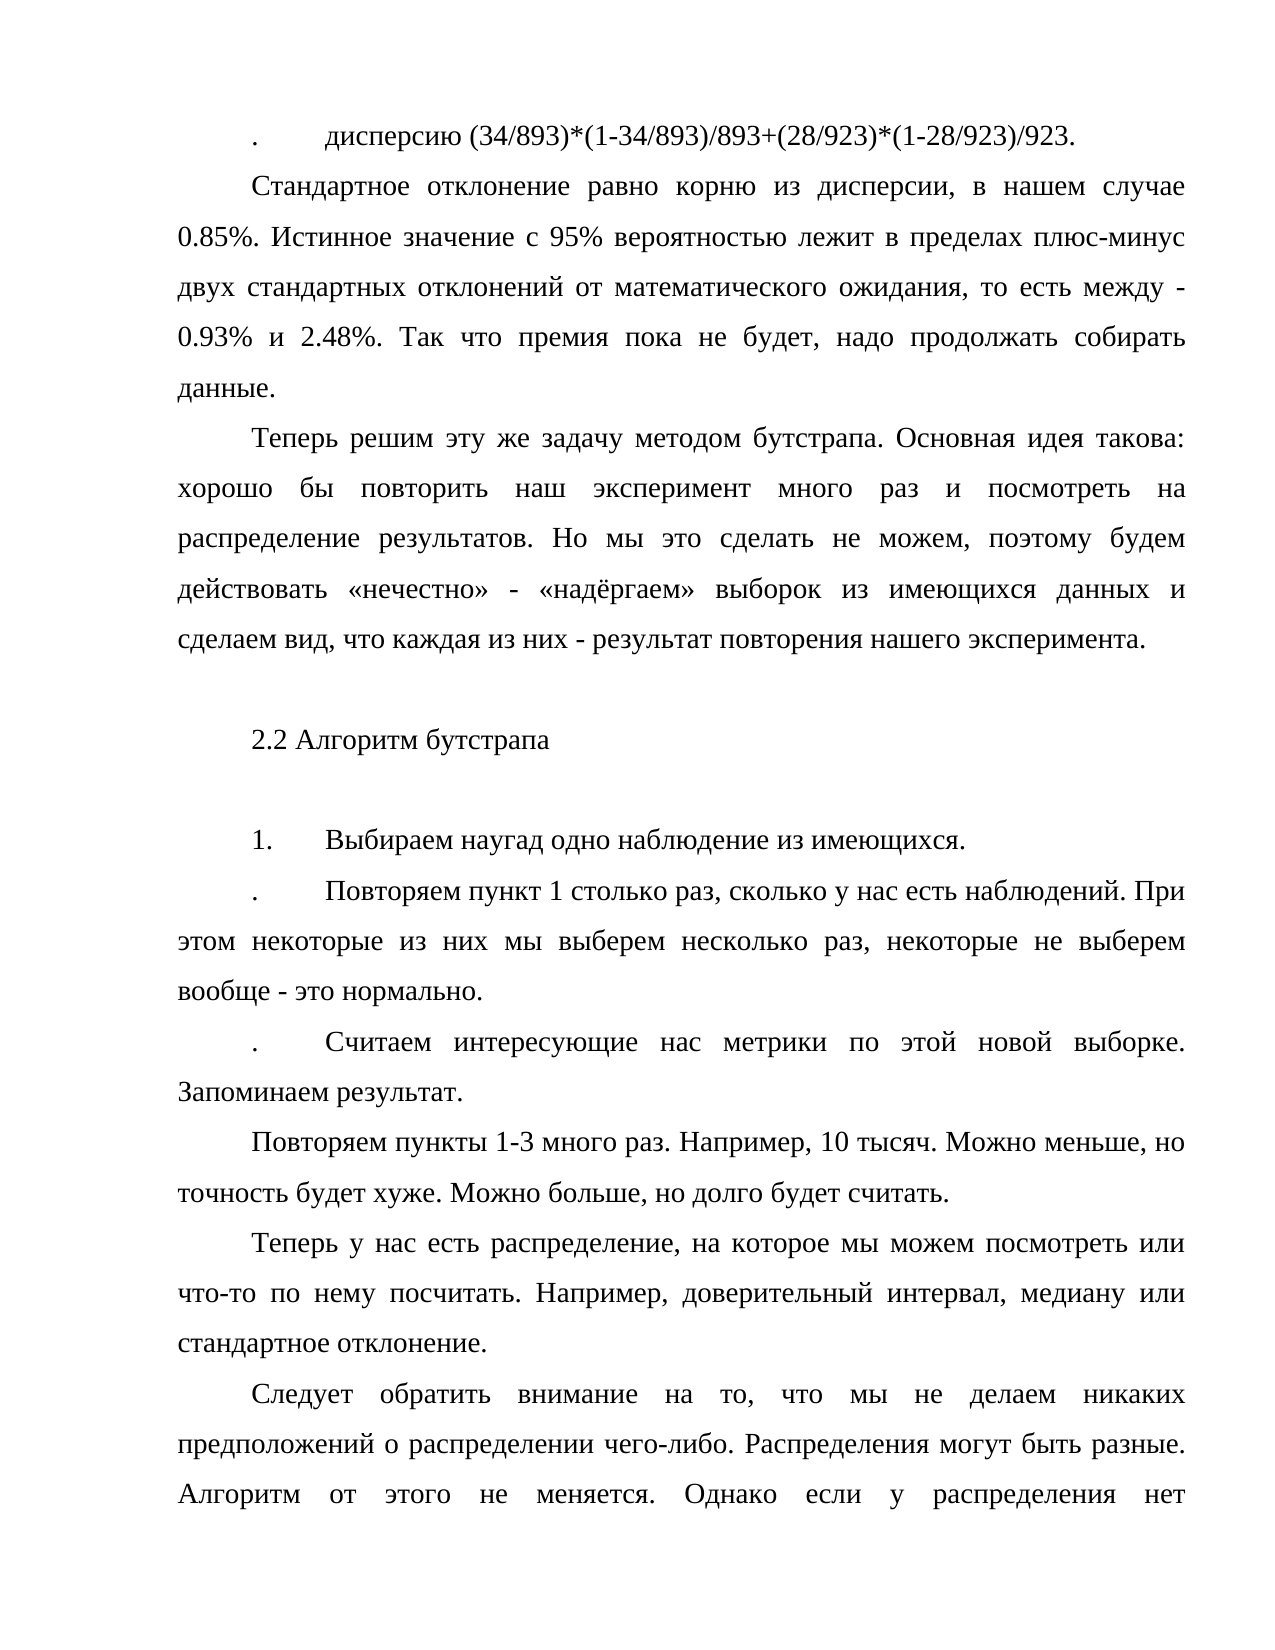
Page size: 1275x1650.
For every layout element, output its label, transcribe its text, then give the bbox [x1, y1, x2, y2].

text . дисперсию (34/893)*(1-34/893)/893+(28/923)*(1-28/923)/923. [177, 118, 1186, 152]
text 1. Выбираем наугад одно наблюдение из имеющихся. [177, 822, 1186, 856]
text Теперь решим эту же задачу методом бутстрапа. Основная идея такова: хорошо бы повторить наш эксперимент много раз и посмотреть на распределение результатов. Но мы это сделать не можем, поэтому будем действовать «нечестно» - «надёргаем» выборок из имеющихся данных и сделаем вид, что каждая из них - результат повторения нашего эксперимента. [177, 420, 1186, 655]
text . Считаем интересующие нас метрики по этой новой выборке. Запоминаем результат. [177, 1024, 1186, 1108]
text Стандартное отклонение равно корню из дисперсии, в нашем случае 0.85%. Истинное значение с 95% вероятностью лежит в пределах плюс-минус двух стандартных отклонений от математического ожидания, то есть между -0.93% и 2.48%. Так что премия пока не будет, надо продолжать собирать данные. [177, 168, 1186, 403]
text Теперь у нас есть распределение, на которое мы можем посмотреть или что-то по нему посчитать. Например, доверительный интервал, медиану или стандартное отклонение. [177, 1225, 1186, 1359]
text Повторяем пункты 1-3 много раз. Например, 10 тысяч. Можно меньше, но точность будет хуже. Можно больше, но долго будет считать. [177, 1124, 1186, 1208]
text . Повторяем пункт 1 столько раз, сколько у нас есть наблюдений. При этом некоторые из них мы выберем несколько раз, некоторые не выберем вообще - это нормально. [177, 873, 1186, 1007]
text 2.2 Алгоритм бутстрапа [177, 722, 1186, 755]
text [177, 1376, 1186, 1510]
